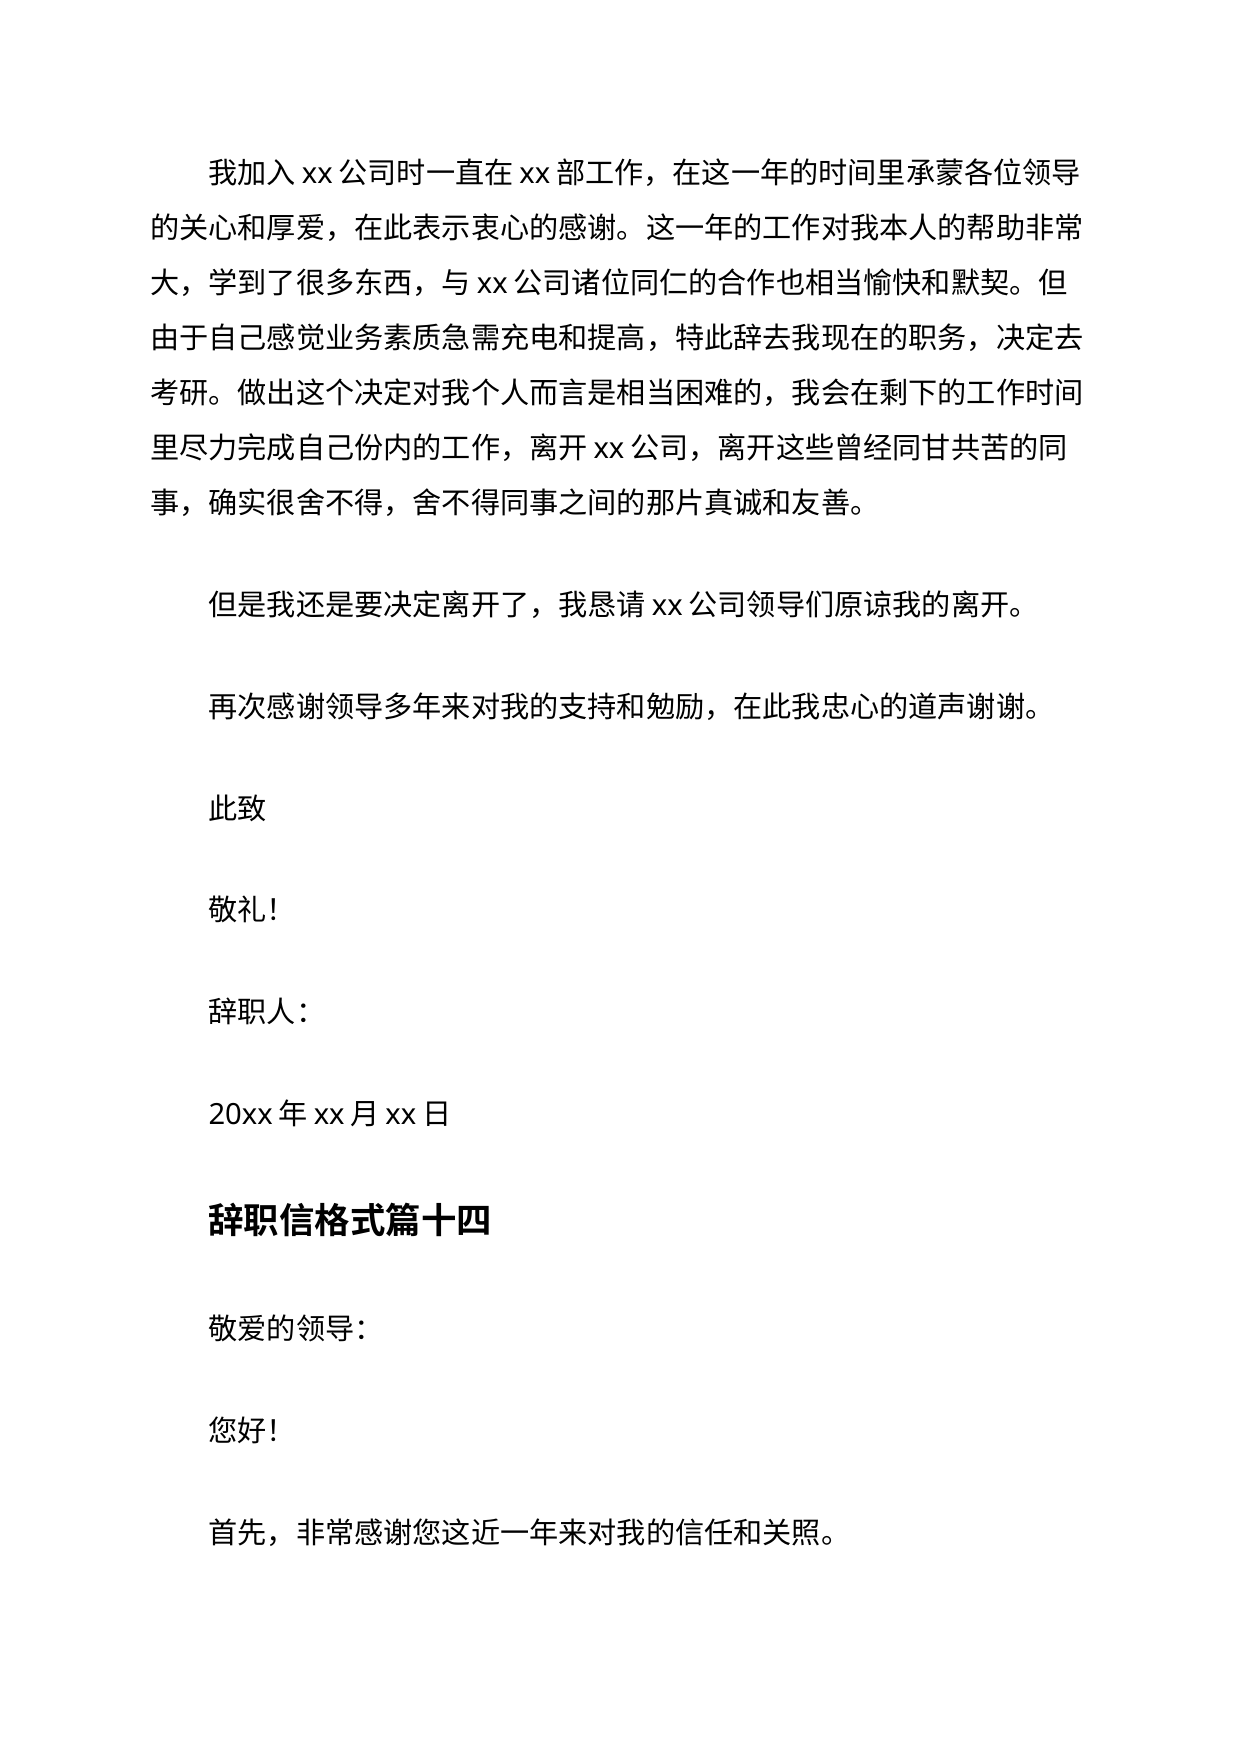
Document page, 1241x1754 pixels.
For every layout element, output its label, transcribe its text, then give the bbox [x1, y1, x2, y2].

text 再次感谢领导多年来对我的支持和勉励，在此我忠心的道声谢谢。 [150, 683, 1090, 726]
text 我加入xx公司时一直在xx部工作，在这一年的时间里承蒙各位领导的关心和厚爱，在此表示衷心的感谢。这一年的工作对我本人的帮助非常大，学到了很多东西，与xx公司诸位同仁的合作也相当愉快和默契。但由于自己感觉业务素质急需充电和提高，特此辞去我现在的职务，决定去考研。做出这个决定对我个人而言是相当困难的，我会在剩下的工作时间里尽力完成自己份内的工作，离开xx公司，离开这些曾经同甘共苦的同事，确实很舍不得，舍不得同事之间的那片真诚和友善。 [150, 150, 1090, 522]
text 首先，非常感谢您这近一年来对我的信任和关照。 [150, 1509, 1090, 1552]
text 您好！ [150, 1408, 1090, 1450]
text 20xx年xx月xx日 [150, 1091, 1090, 1133]
text 但是我还是要决定离开了，我恳请xx公司领导们原谅我的离开。 [150, 581, 1090, 624]
text 辞职信格式篇十四 [150, 1192, 1090, 1244]
text 敬爱的领导： [150, 1306, 1090, 1348]
text 辞职人： [150, 989, 1090, 1031]
text 此致 [150, 785, 1090, 827]
text 敬礼！ [150, 887, 1090, 929]
